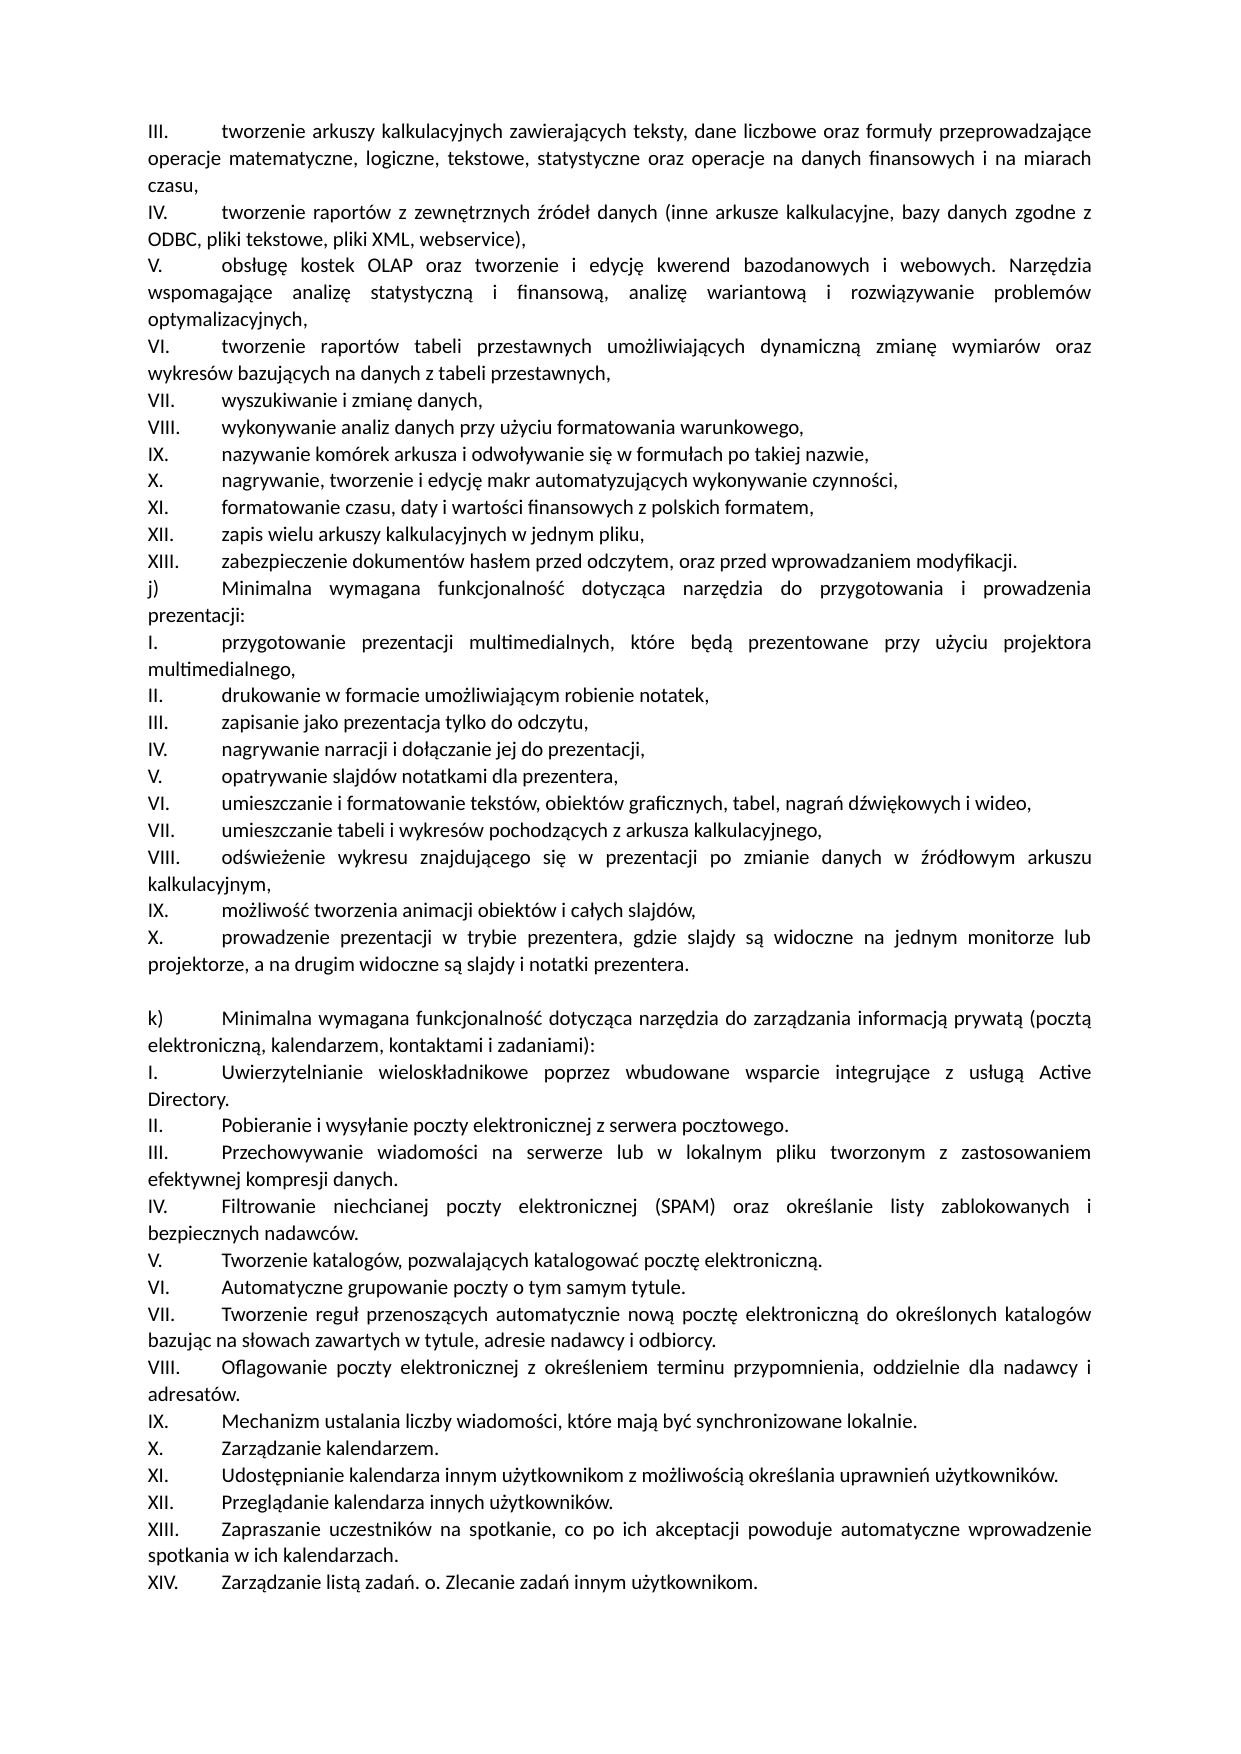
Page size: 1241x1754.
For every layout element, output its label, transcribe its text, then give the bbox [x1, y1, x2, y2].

text XII. zapis wielu arkuszy kalkulacyjnych w jednym pliku, [148, 521, 1093, 547]
text VII. Tworzenie reguł przenoszących automatycznie nową pocztę elektroniczną do określonych katalogów bazując na słowach zawartych w tytule, adresie nadawcy i odbiorcy. [148, 1301, 1093, 1353]
text XII. Przeglądanie kalendarza innych użytkowników. [148, 1489, 1093, 1514]
text I. Uwierzytelnianie wieloskładnikowe poprzez wbudowane wsparcie integrujące z usługą Active Directory. [148, 1059, 1093, 1111]
text IV. tworzenie raportów z zewnętrznych źródeł danych (inne arkusze kalkulacyjne, bazy danych zgodne z ODBC, pliki tekstowe, pliki XML, webservice), [148, 199, 1093, 251]
text VI. Automatyczne grupowanie poczty o tym samym tytule. [148, 1274, 1093, 1299]
text j) Minimalna wymagana funkcjonalność dotycząca narzędzia do przygotowania i prowadzenia prezentacji: [148, 575, 1093, 627]
text V. opatrywanie slajdów notatkami dla prezentera, [148, 763, 1093, 789]
text VIII. odświeżenie wykresu znajdującego się w prezentacji po zmianie danych w źródłowym arkuszu kalkulacyjnym, [148, 844, 1093, 896]
text VI. tworzenie raportów tabeli przestawnych umożliwiających dynamiczną zmianę wymiarów oraz wykresów bazujących na danych z tabeli przestawnych, [148, 333, 1093, 386]
text III. zapisanie jako prezentacja tylko do odczytu, [148, 709, 1093, 735]
text I. przygotowanie prezentacji multimedialnych, które będą prezentowane przy użyciu projektora multimedialnego, [148, 629, 1093, 681]
text XIII. Zapraszanie uczestników na spotkanie, co po ich akceptacji powoduje automatyczne wprowadzenie spotkania w ich kalendarzach. [148, 1516, 1093, 1568]
text XI. formatowanie czasu, daty i wartości finansowych z polskich formatem, [148, 494, 1093, 520]
text k) Minimalna wymagana funkcjonalność dotycząca narzędzia do zarządzania informacją prywatą (pocztą elektroniczną, kalendarzem, kontaktami i zadaniami): [148, 1005, 1093, 1057]
text X. Zarządzanie kalendarzem. [148, 1435, 1093, 1461]
text IX. nazywanie komórek arkusza i odwoływanie się w formułach po takiej nazwie, [148, 441, 1093, 466]
text V. Tworzenie katalogów, pozwalających katalogować pocztę elektroniczną. [148, 1247, 1093, 1272]
text XI. Udostępnianie kalendarza innym użytkownikom z możliwością określania uprawnień użytkowników. [148, 1462, 1093, 1487]
text VIII. Oflagowanie poczty elektronicznej z określeniem terminu przypomnienia, oddzielnie dla nadawcy i adresatów. [148, 1354, 1093, 1407]
text VI. umieszczanie i formatowanie tekstów, obiektów graficznych, tabel, nagrań dźwiękowych i wideo, [148, 790, 1093, 816]
text VIII. wykonywanie analiz danych przy użyciu formatowania warunkowego, [148, 414, 1093, 439]
text III. Przechowywanie wiadomości na serwerze lub w lokalnym pliku tworzonym z zastosowaniem efektywnej kompresji danych. [148, 1139, 1093, 1192]
text XIV. Zarządzanie listą zadań. o. Zlecanie zadań innym użytkownikom. [148, 1569, 1093, 1595]
text V. obsługę kostek OLAP oraz tworzenie i edycję kwerend bazodanowych i webowych. Narzędzia wspomagające analizę statystyczną i finansową, analizę wariantową i rozwiązywanie problemów optymalizacyjnych, [148, 253, 1093, 332]
text X. nagrywanie, tworzenie i edycję makr automatyzujących wykonywanie czynności, [148, 468, 1093, 493]
text IX. możliwość tworzenia animacji obiektów i całych slajdów, [148, 898, 1093, 923]
text II. Pobieranie i wysyłanie poczty elektronicznej z serwera pocztowego. [148, 1113, 1093, 1138]
text III. tworzenie arkuszy kalkulacyjnych zawierających teksty, dane liczbowe oraz formuły przeprowadzające operacje matematyczne, logiczne, tekstowe, statystyczne oraz operacje na danych finansowych i na miarach czasu, [148, 118, 1093, 197]
text X. prowadzenie prezentacji w trybie prezentera, gdzie slajdy są widoczne na jednym monitorze lub projektorze, a na drugim widoczne są slajdy i notatki prezentera. [148, 924, 1093, 977]
text II. drukowanie w formacie umożliwiającym robienie notatek, [148, 683, 1093, 708]
text IX. Mechanizm ustalania liczby wiadomości, które mają być synchronizowane lokalnie. [148, 1408, 1093, 1434]
text VII. umieszczanie tabeli i wykresów pochodzących z arkusza kalkulacyjnego, [148, 817, 1093, 842]
text IV. Filtrowanie niechcianej poczty elektronicznej (SPAM) oraz określanie listy zablokowanych i bezpiecznych nadawców. [148, 1193, 1093, 1246]
text IV. nagrywanie narracji i dołączanie jej do prezentacji, [148, 736, 1093, 762]
text VII. wyszukiwanie i zmianę danych, [148, 387, 1093, 412]
text XIII. zabezpieczenie dokumentów hasłem przed odczytem, oraz przed wprowadzaniem modyfikacji. [148, 548, 1093, 574]
